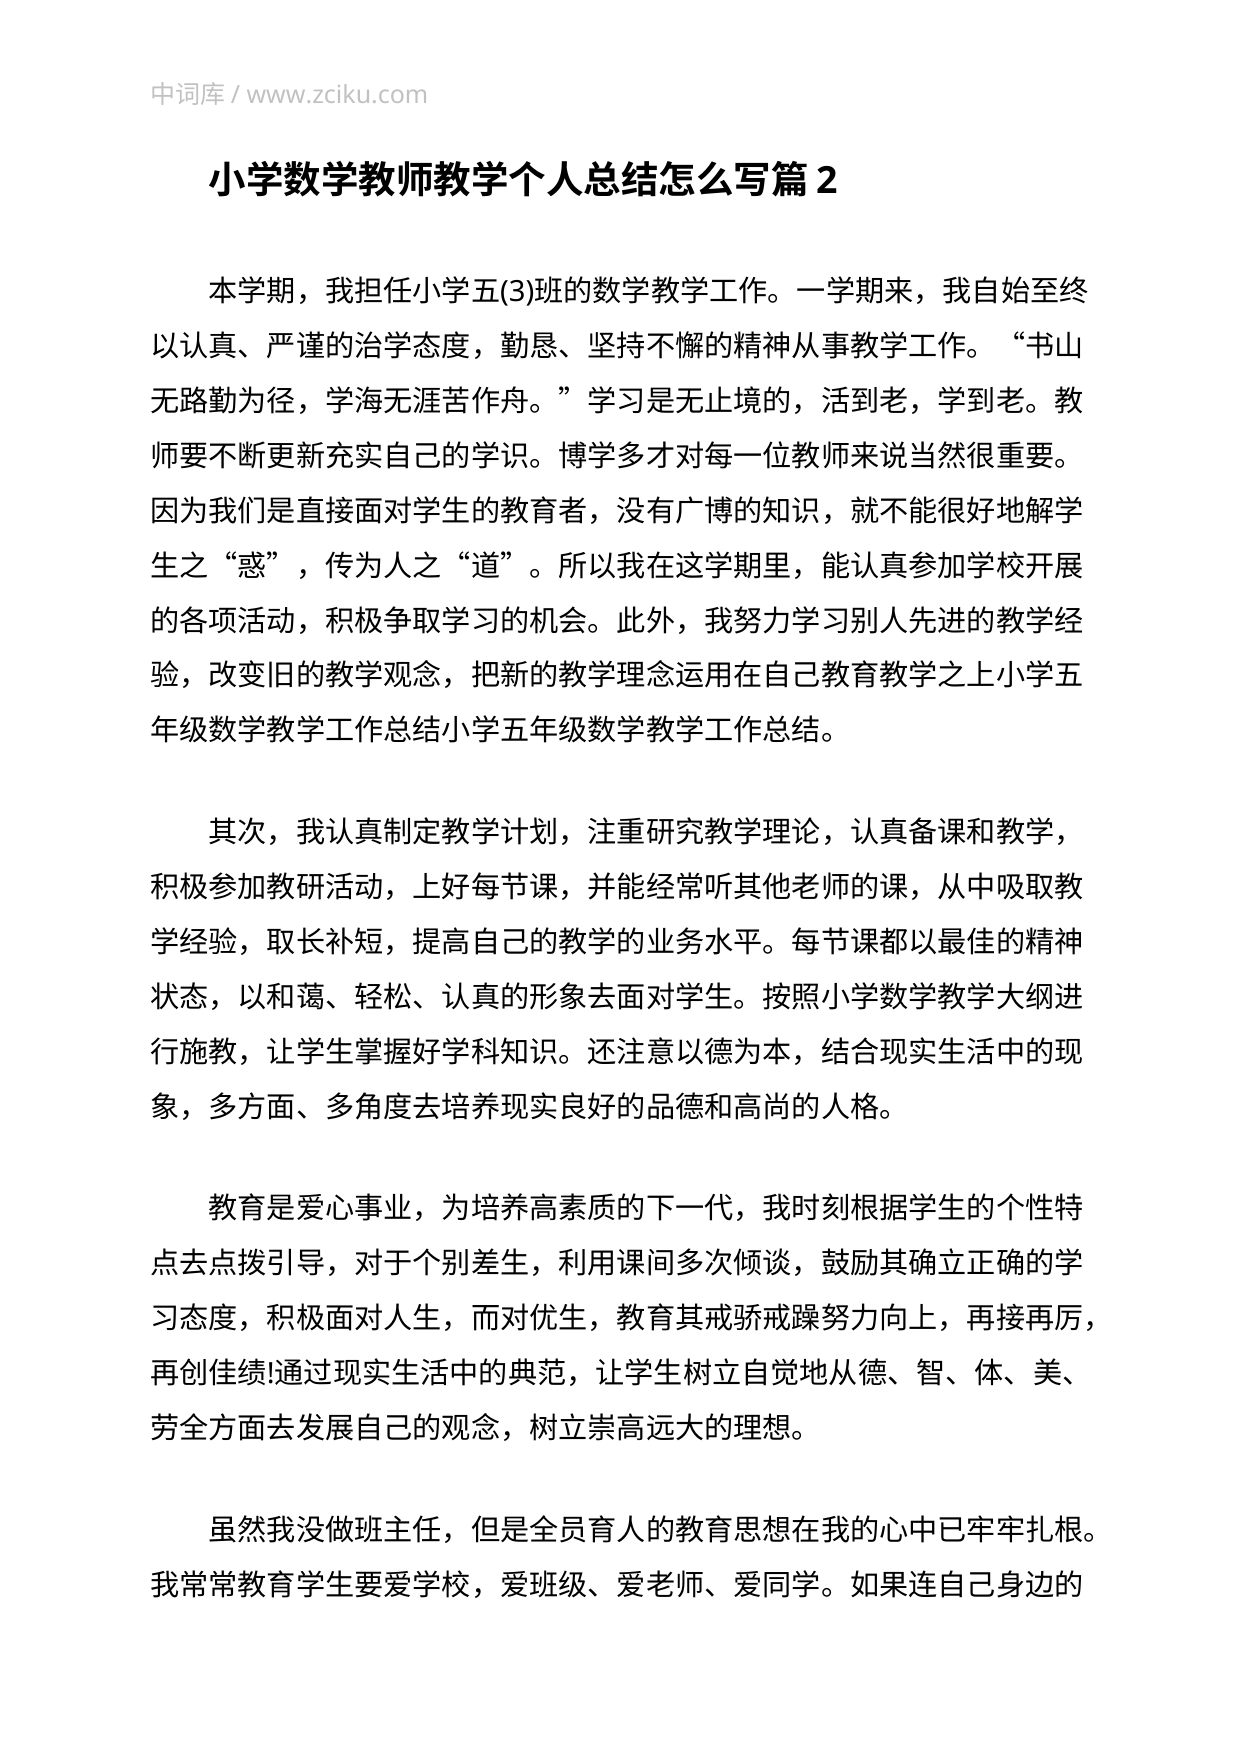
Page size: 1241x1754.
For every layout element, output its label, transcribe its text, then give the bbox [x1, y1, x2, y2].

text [150, 1506, 1090, 1603]
text 小学数学教师教学个人总结怎么写篇2 [150, 150, 1090, 204]
text 教育是爱心事业，为培养高素质的下一代，我时刻根据学生的个性特点去点拨引导，对于个别差生，利用课间多次倾谈，鼓励其确立正确的学习态度，积极面对人生，而对优生，教育其戒骄戒躁努力向上，再接再厉，再创佳绩!通过现实生活中的典范，让学生树立自觉地从德、智、体、美、劳全方面去发展自己的观念，树立崇高远大的理想。 [150, 1185, 1090, 1447]
text 本学期，我担任小学五(3)班的数学教学工作。一学期来，我自始至终以认真、严谨的治学态度，勤恳、坚持不懈的精神从事教学工作。“书山无路勤为径，学海无涯苦作舟。”学习是无止境的，活到老，学到老。教师要不断更新充实自己的学识。博学多才对每一位教师来说当然很重要。因为我们是直接面对学生的教育者，没有广博的知识，就不能很好地解学生之“惑”，传为人之“道”。所以我在这学期里，能认真参加学校开展的各项活动，积极争取学习的机会。此外，我努力学习别人先进的教学经验，改变旧的教学观念，把新的教学理念运用在自己教育教学之上小学五年级数学教学工作总结小学五年级数学教学工作总结。 [150, 268, 1090, 749]
text 其次，我认真制定教学计划，注重研究教学理论，认真备课和教学，积极参加教研活动，上好每节课，并能经常听其他老师的课，从中吸取教学经验，取长补短，提高自己的教学的业务水平。每节课都以最佳的精神状态，以和蔼、轻松、认真的形象去面对学生。按照小学数学教学大纲进行施教，让学生掌握好学科知识。还注意以德为本，结合现实生活中的现象，多方面、多角度去培养现实良好的品德和高尚的人格。 [150, 809, 1090, 1125]
